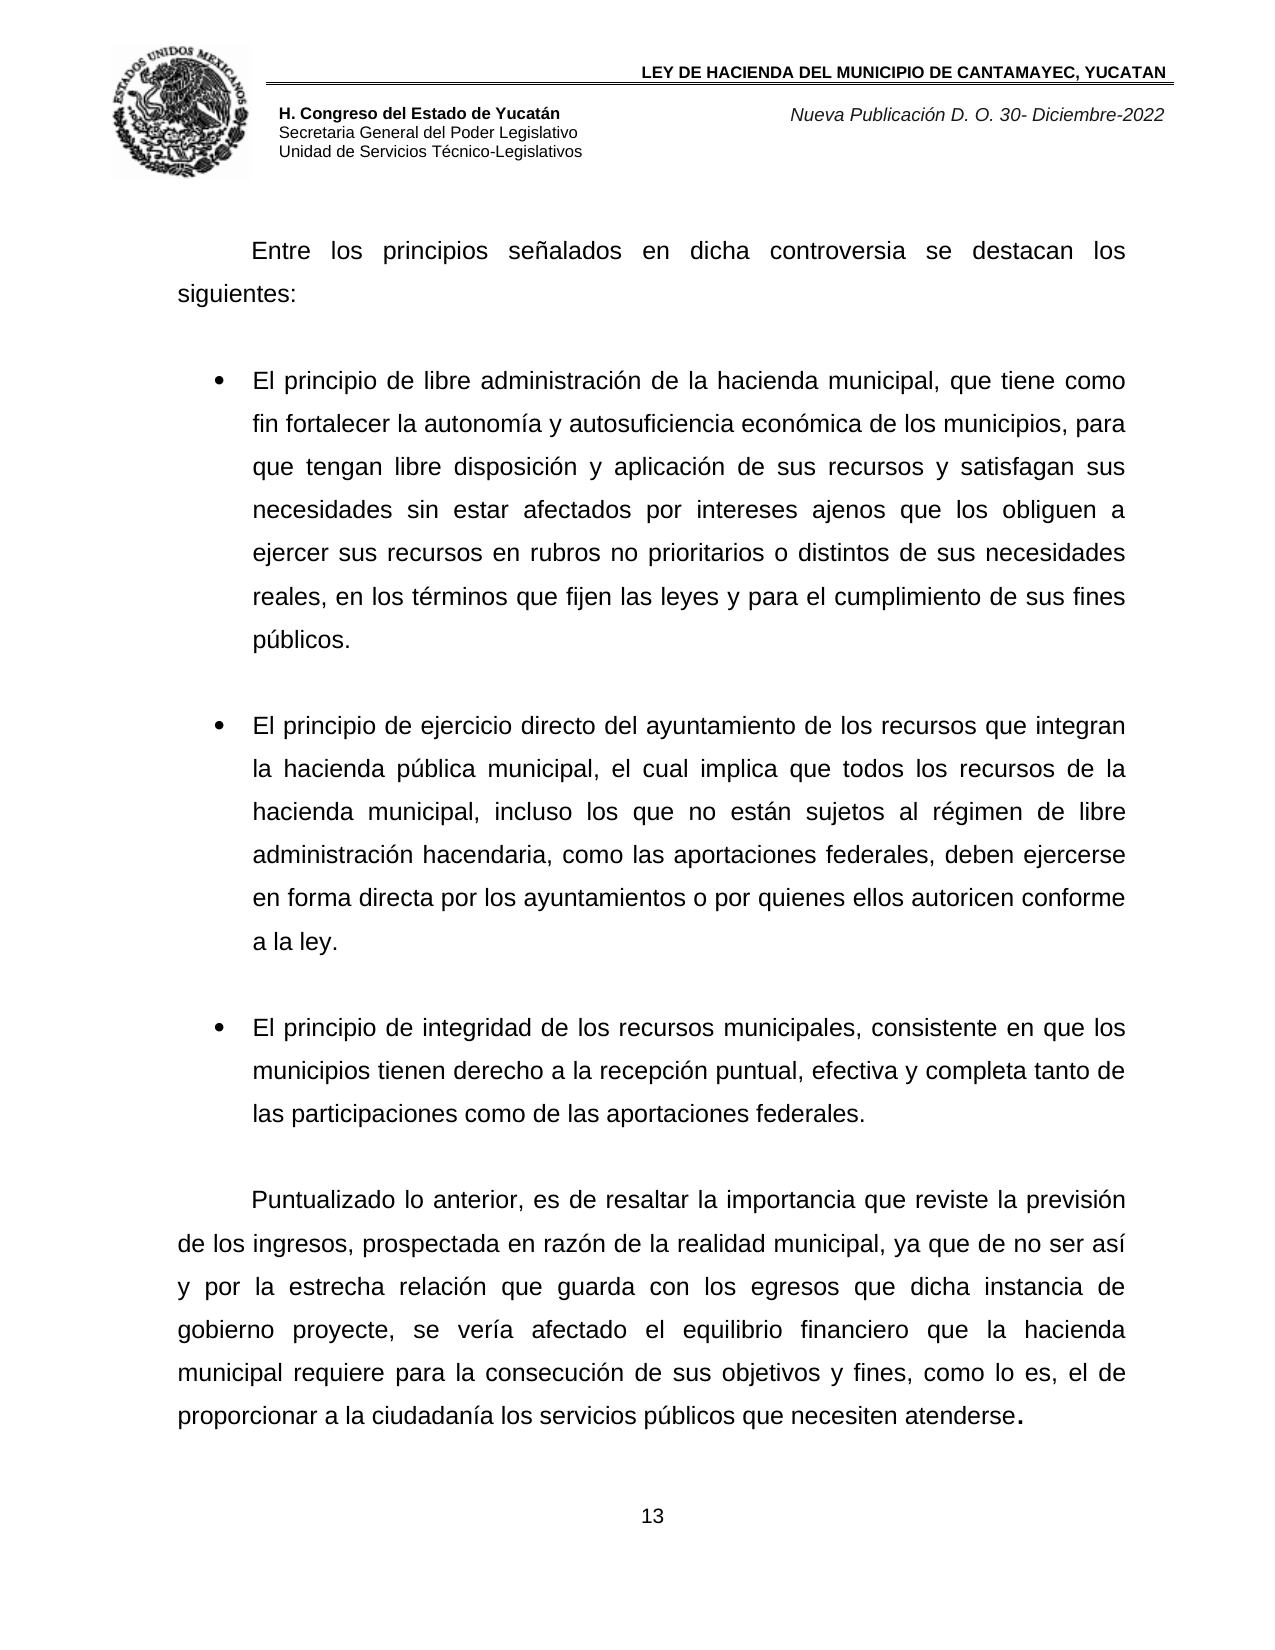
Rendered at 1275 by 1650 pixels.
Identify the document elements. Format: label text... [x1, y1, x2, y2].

list El principio de ejercicio directo del ayuntamiento de los recursos que integran la hacienda pública municipal, el cual implica que todos los recursos de la hacienda municipal, incluso los que no están sujetos al régimen de libre administración hacendaria, como las aportaciones federales, deben ejercerse en forma directa por los ayuntamientos o por quienes ellos autoricen conforme a la ley. [215, 711, 1127, 955]
list El principio de integridad de los recursos municipales, consistente en que los municipios tienen derecho a la recepción puntual, efectiva y completa tanto de las participaciones como de las aportaciones federales. [215, 1013, 1127, 1128]
list El principio de libre administración de la hacienda municipal, que tiene como fin fortalecer la autonomía y autosuficiencia económica de los municipios, para que tengan libre disposición y aplicación de sus recursos y satisfagan sus necesidades sin estar afectados por intereses ajenos que los obliguen a ejercer sus recursos en rubros no prioritarios o distintos de sus necesidades reales, en los términos que fijen las leyes y para el cumplimiento de sus fines públicos. [215, 366, 1127, 653]
text Entre los principios señalados en dicha controversia se destacan los siguientes: [177, 236, 1127, 308]
text Puntualizado lo anterior, es de resaltar la importancia que reviste la previsión de los ingresos, prospectada en razón de la realidad municipal, ya que de no ser así y por la estrecha relación que guarda con los egresos que dicha instancia de gobierno proyecte, se vería afectado el equilibrio financiero que la hacienda municipal requiere para la consecución de sus objetivos y fines, como lo es, el de proporcionar a la ciudadanía los servicios públicos que necesiten atenderse. [177, 1185, 1127, 1430]
